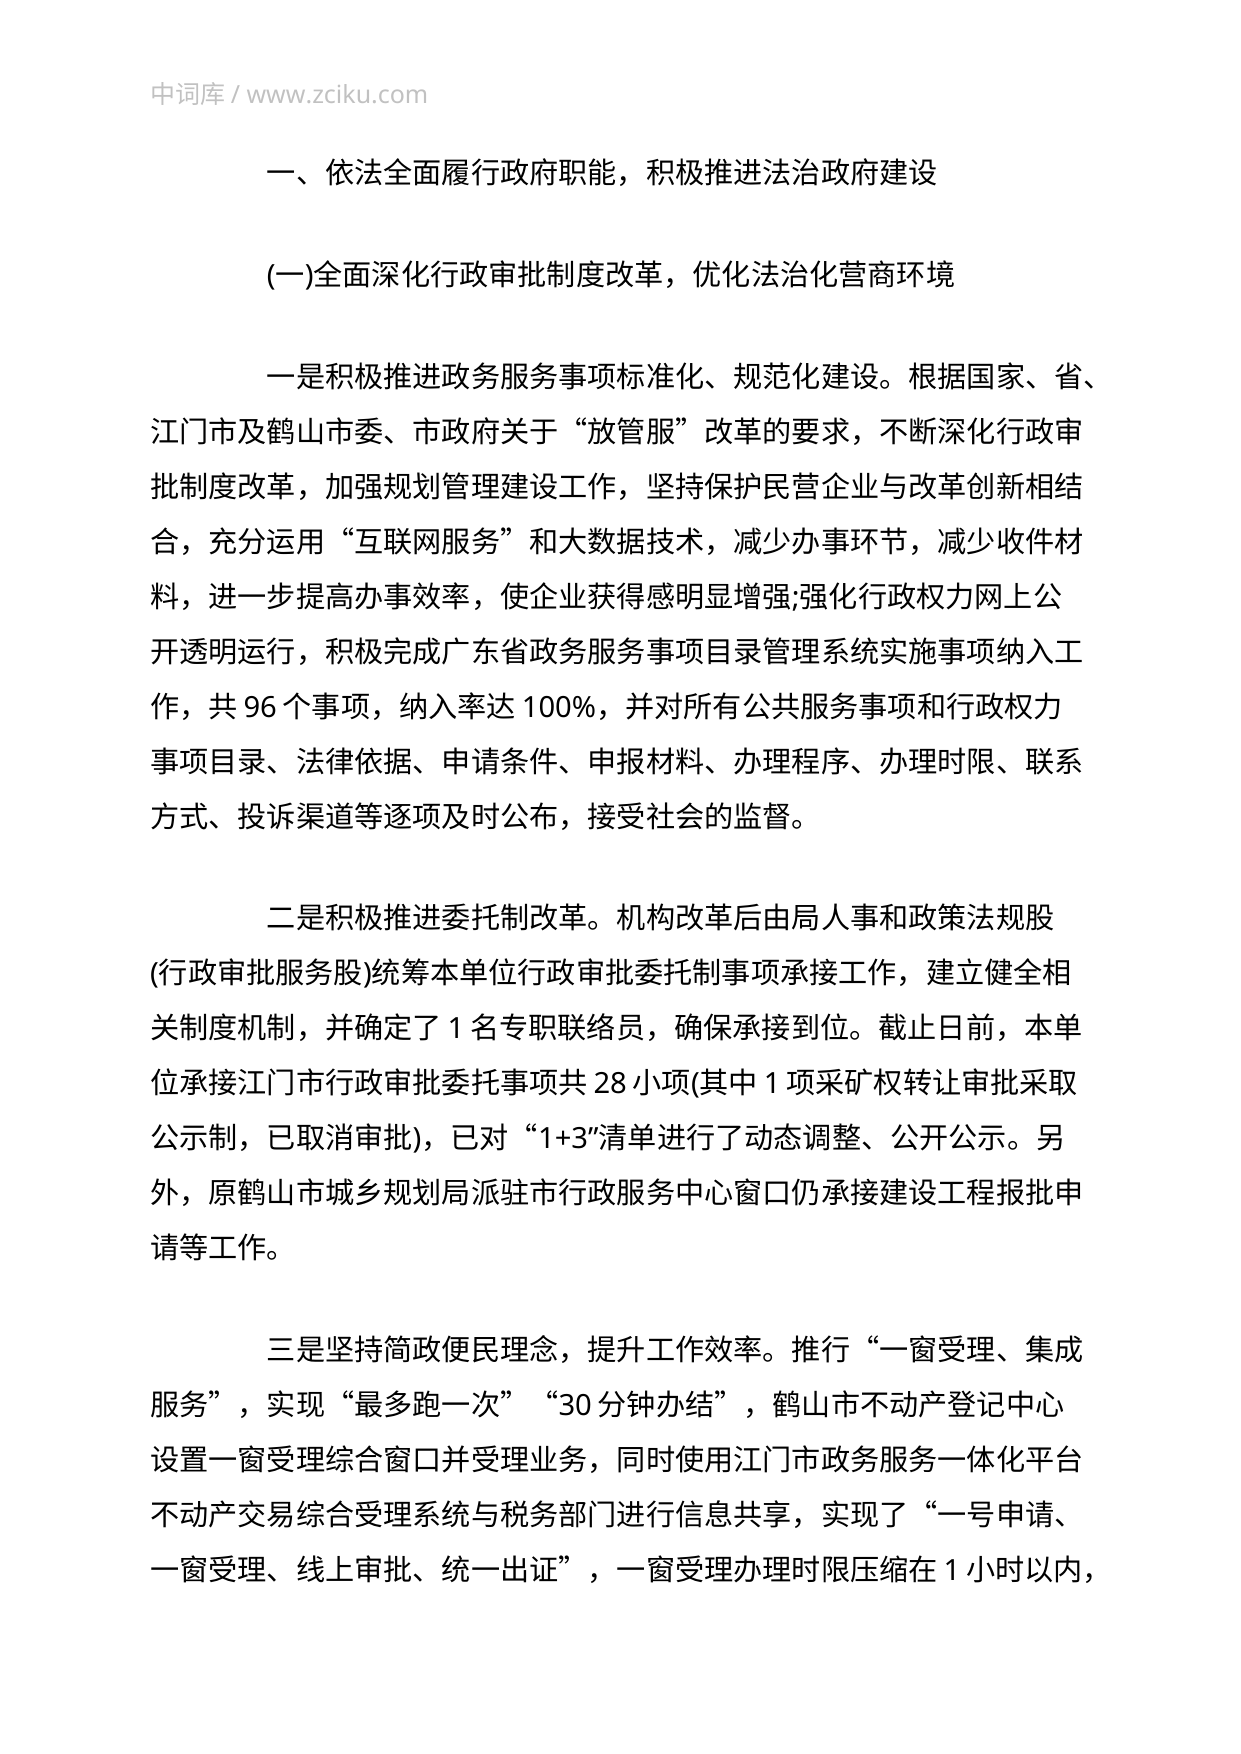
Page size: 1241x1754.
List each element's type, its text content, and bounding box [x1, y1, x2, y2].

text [150, 1326, 1090, 1588]
text 一是积极推进政务服务事项标准化、规范化建设。根据国家、省、江门市及鹤山市委、市政府关于“放管服”改革的要求，不断深化行政审批制度改革，加强规划管理建设工作，坚持保护民营企业与改革创新相结合，充分运用“互联网服务”和大数据技术，减少办事环节，减少收件材料，进一步提高办事效率，使企业获得感明显增强;强化行政权力网上公开透明运行，积极完成广东省政务服务事项目录管理系统实施事项纳入工作，共96个事项，纳入率达100%，并对所有公共服务事项和行政权力事项目录、法律依据、申请条件、申报材料、办理程序、办理时限、联系方式、投诉渠道等逐项及时公布，接受社会的监督。 [150, 354, 1090, 835]
text (一)全面深化行政审批制度改革，优化法治化营商环境 [150, 252, 1090, 294]
text 二是积极推进委托制改革。机构改革后由局人事和政策法规股(行政审批服务股)统筹本单位行政审批委托制事项承接工作，建立健全相关制度机制，并确定了1名专职联络员，确保承接到位。截止日前，本单位承接江门市行政审批委托事项共28小项(其中1项采矿权转让审批采取公示制，已取消审批)，已对“1+3”清单进行了动态调整、公开公示。另外，原鹤山市城乡规划局派驻市行政服务中心窗口仍承接建设工程报批申请等工作。 [150, 895, 1090, 1267]
text 一、依法全面履行政府职能，积极推进法治政府建设 [150, 150, 1090, 192]
